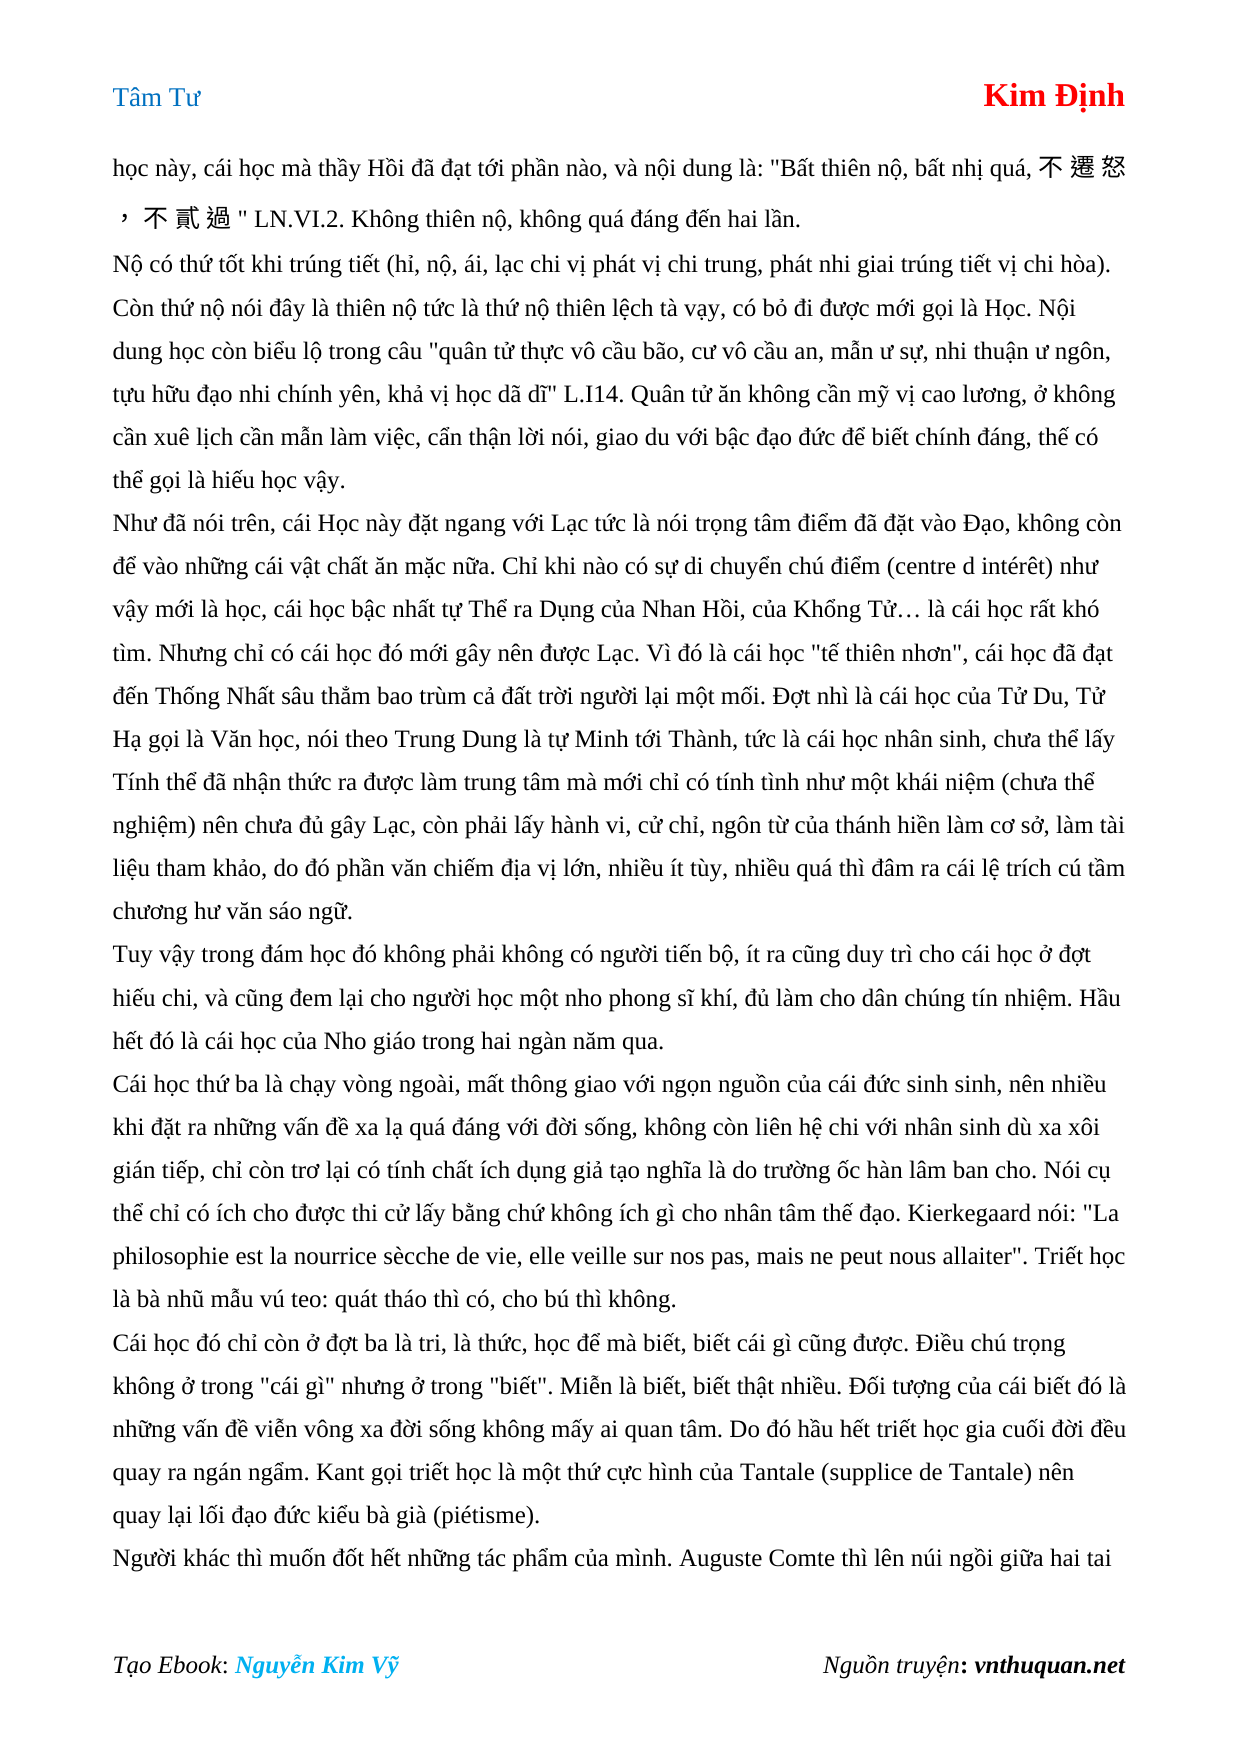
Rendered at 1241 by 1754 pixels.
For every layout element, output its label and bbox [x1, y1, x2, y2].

text [112, 150, 1128, 1572]
